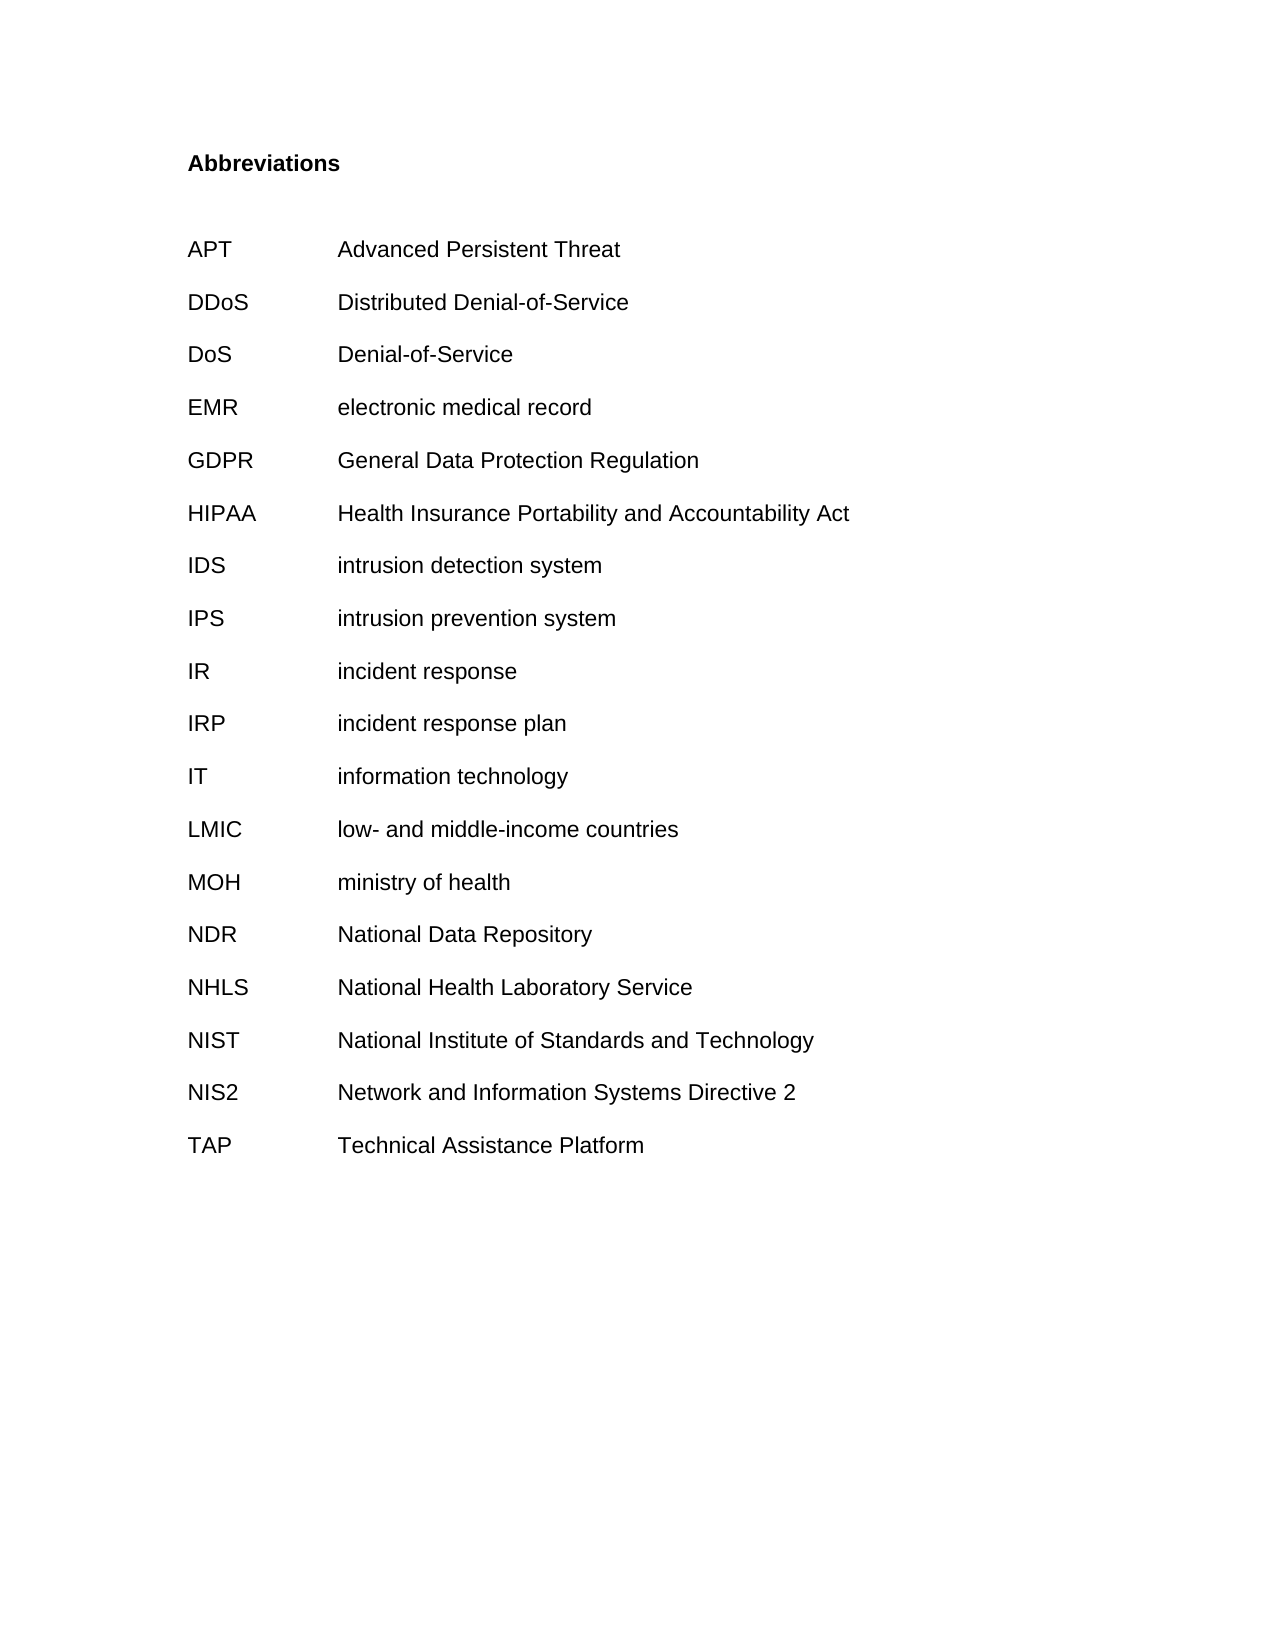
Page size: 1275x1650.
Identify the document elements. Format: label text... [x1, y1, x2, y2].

text IDS intrusion detection system [187, 552, 1132, 579]
text NHLS National Health Laboratory Service [187, 974, 1132, 1000]
text GDPR General Data Protection Regulation [187, 447, 1132, 473]
text NIST National Institute of Standards and Technology [187, 1027, 1132, 1053]
text NIS2 Network and Information Systems Directive 2 [187, 1079, 1132, 1106]
text TAP Technical Assistance Platform [187, 1132, 1132, 1158]
text LMIC low- and middle-income countries [187, 816, 1132, 842]
text DoS Denial-of-Service [187, 341, 1132, 368]
subtitle Abbreviations [187, 150, 1132, 176]
text IT information technology [187, 763, 1132, 789]
text IRP incident response plan [187, 710, 1132, 737]
text APT Advanced Persistent Threat [187, 236, 1132, 262]
text NDR National Data Repository [187, 921, 1132, 948]
text IR incident response [187, 658, 1132, 684]
text MOH ministry of health [187, 868, 1132, 895]
text IPS intrusion prevention system [187, 605, 1132, 631]
text DDoS Distributed Denial-of-Service [187, 289, 1132, 315]
text HIPAA Health Insurance Portability and Accountability Act [187, 499, 1132, 526]
text EMR electronic medical record [187, 394, 1132, 421]
